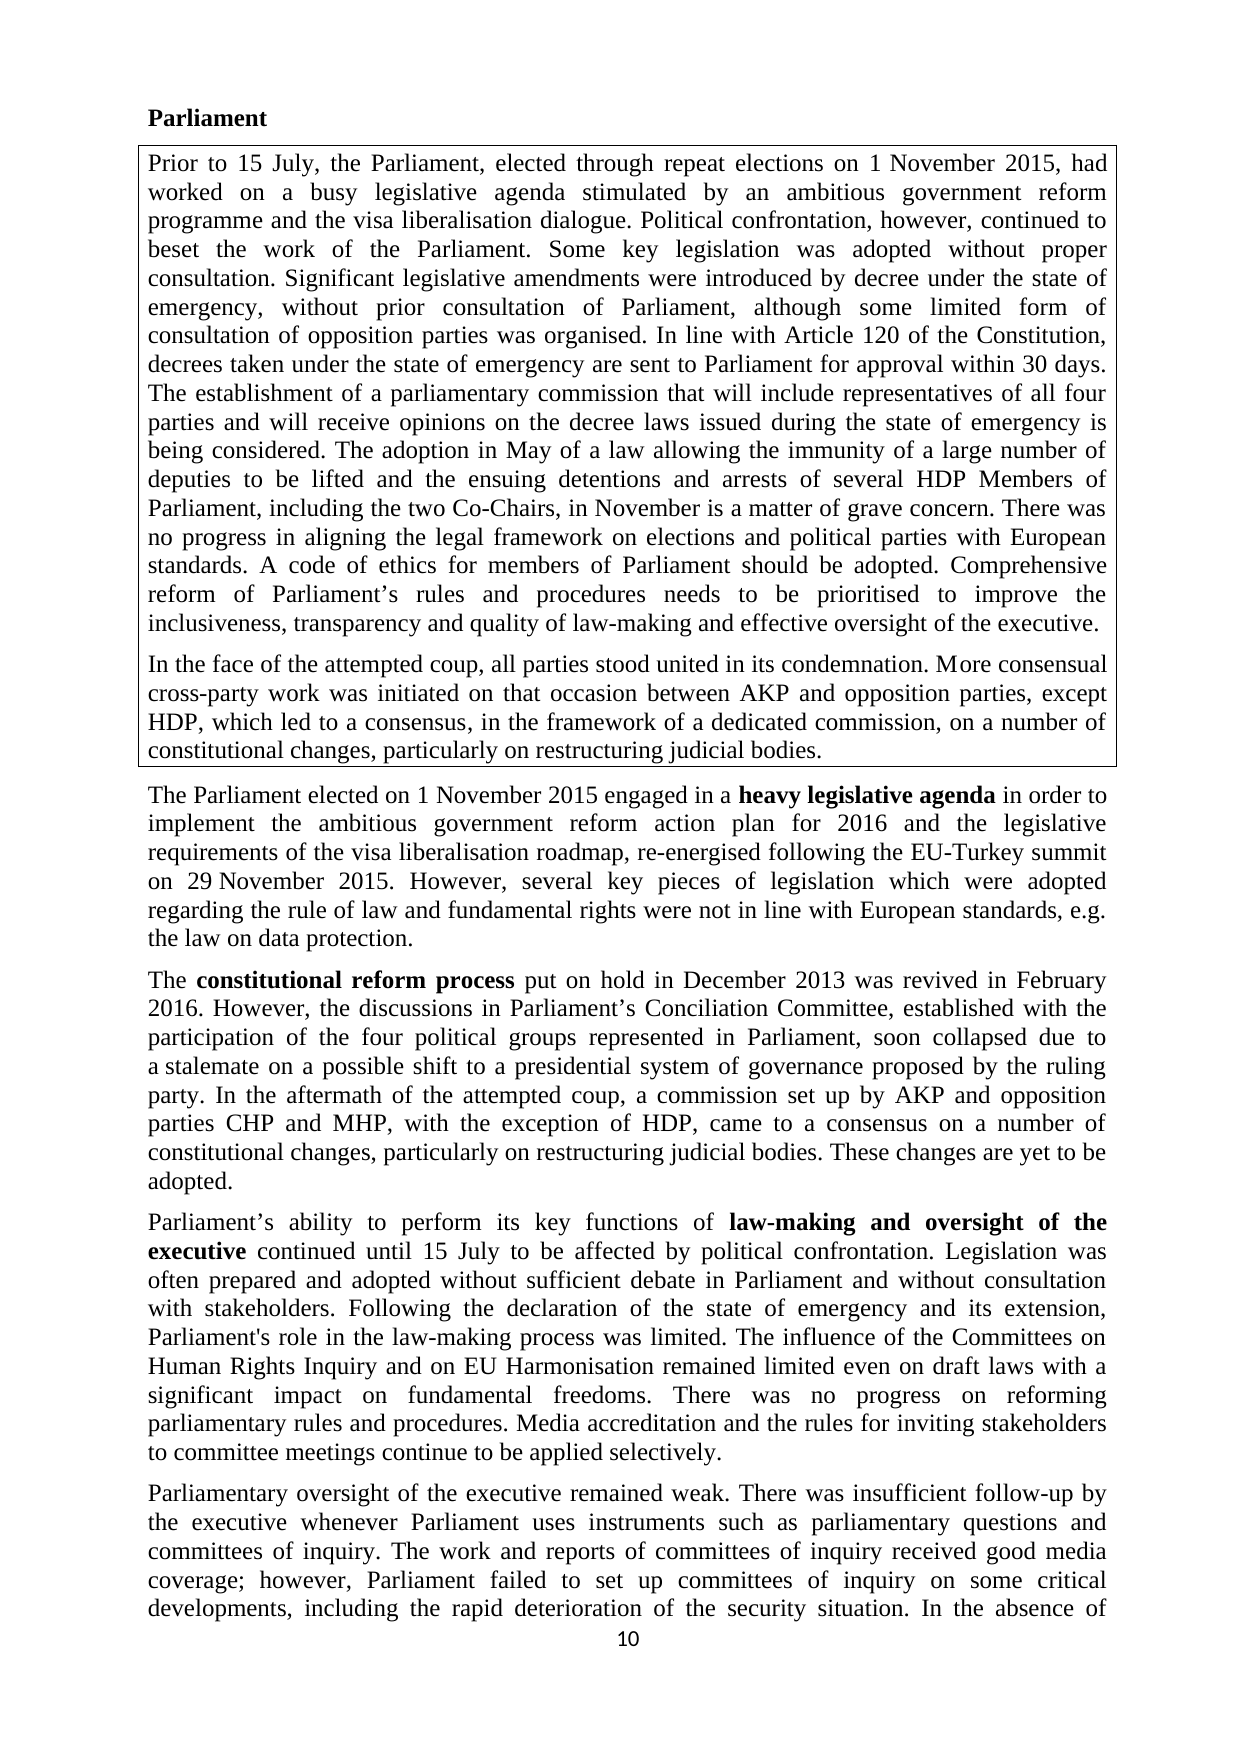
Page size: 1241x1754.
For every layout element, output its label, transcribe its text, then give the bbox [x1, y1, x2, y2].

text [148, 1478, 1107, 1622]
text In the face of the attempted coup, all parties stood united in its condemnation. More consensual cross-party work was initiated on that occasion between AKP and opposition parties, except HDP, which led to a consensus, in the framework of a dedicated commission, on a number of constitutional changes, particularly on restructuring judicial bodies. [139, 646, 1116, 766]
text The Parliament elected on 1 November 2015 engaged in a heavy legislative agenda in order to implement the ambitious government reform action plan for 2016 and the legislative requirements of the visa liberalisation roadmap, re-energised following the EU-Turkey summit on 29 November 2015. However, several key pieces of legislation which were adopted regarding the rule of law and fundamental rights were not in line with European standards, e.g. the law on data protection. [148, 780, 1107, 952]
text Parliament [148, 103, 1107, 132]
text The constitutional reform process put on hold in December 2013 was revived in February 2016. However, the discussions in Parliament’s Conciliation Committee, established with the participation of the four political groups represented in Parliament, soon collapsed due to a stalemate on a possible shift to a presidential system of governance proposed by the ruling party. In the aftermath of the attempted coup, a commission set up by AKP and opposition parties CHP and MHP, with the exception of HDP, came to a consensus on a number of constitutional changes, particularly on restructuring judicial bodies. These changes are yet to be adopted. [148, 965, 1107, 1195]
text Prior to 15 July, the Parliament, elected through repeat elections on 1 November 2015, had worked on a busy legislative agenda stimulated by an ambitious government reform programme and the visa liberalisation dialogue. Political confrontation, however, continued to beset the work of the Parliament. Some key legislation was adopted without proper consultation. Significant legislative amendments were introduced by decree under the state of emergency, without prior consultation of Parliament, although some limited form of consultation of opposition parties was organised. In line with Article 120 of the Constitution, decrees taken under the state of emergency are sent to Parliament for approval within 30 days. The establishment of a parliamentary commission that will include representatives of all four parties and will receive opinions on the decree laws issued during the state of emergency is being considered. The adoption in May of a law allowing the immunity of a large number of deputies to be lifted and the ensuing detentions and arrests of several HDP Members of Parliament, including the two Co-Chairs, in November is a matter of grave concern. There was no progress in aligning the legal framework on elections and political parties with European standards. A code of ethics for members of Parliament should be adopted. Comprehensive reform of Parliament’s rules and procedures needs to be prioritised to improve the inclusiveness, transparency and quality of law-making and effective oversight of the executive. [139, 146, 1116, 637]
text Parliament’s ability to perform its key functions of law-making and oversight of the executive continued until 15 July to be affected by political confrontation. Legislation was often prepared and adopted without sufficient debate in Parliament and without consultation with stakeholders. Following the declaration of the state of emergency and its extension, Parliament's role in the law-making process was limited. The influence of the Committees on Human Rights Inquiry and on EU Harmonisation remained limited even on draft laws with a significant impact on fundamental freedoms. There was no progress on reforming parliamentary rules and procedures. Media accreditation and the rules for inviting stakeholders to committee meetings continue to be applied selectively. [148, 1207, 1107, 1466]
